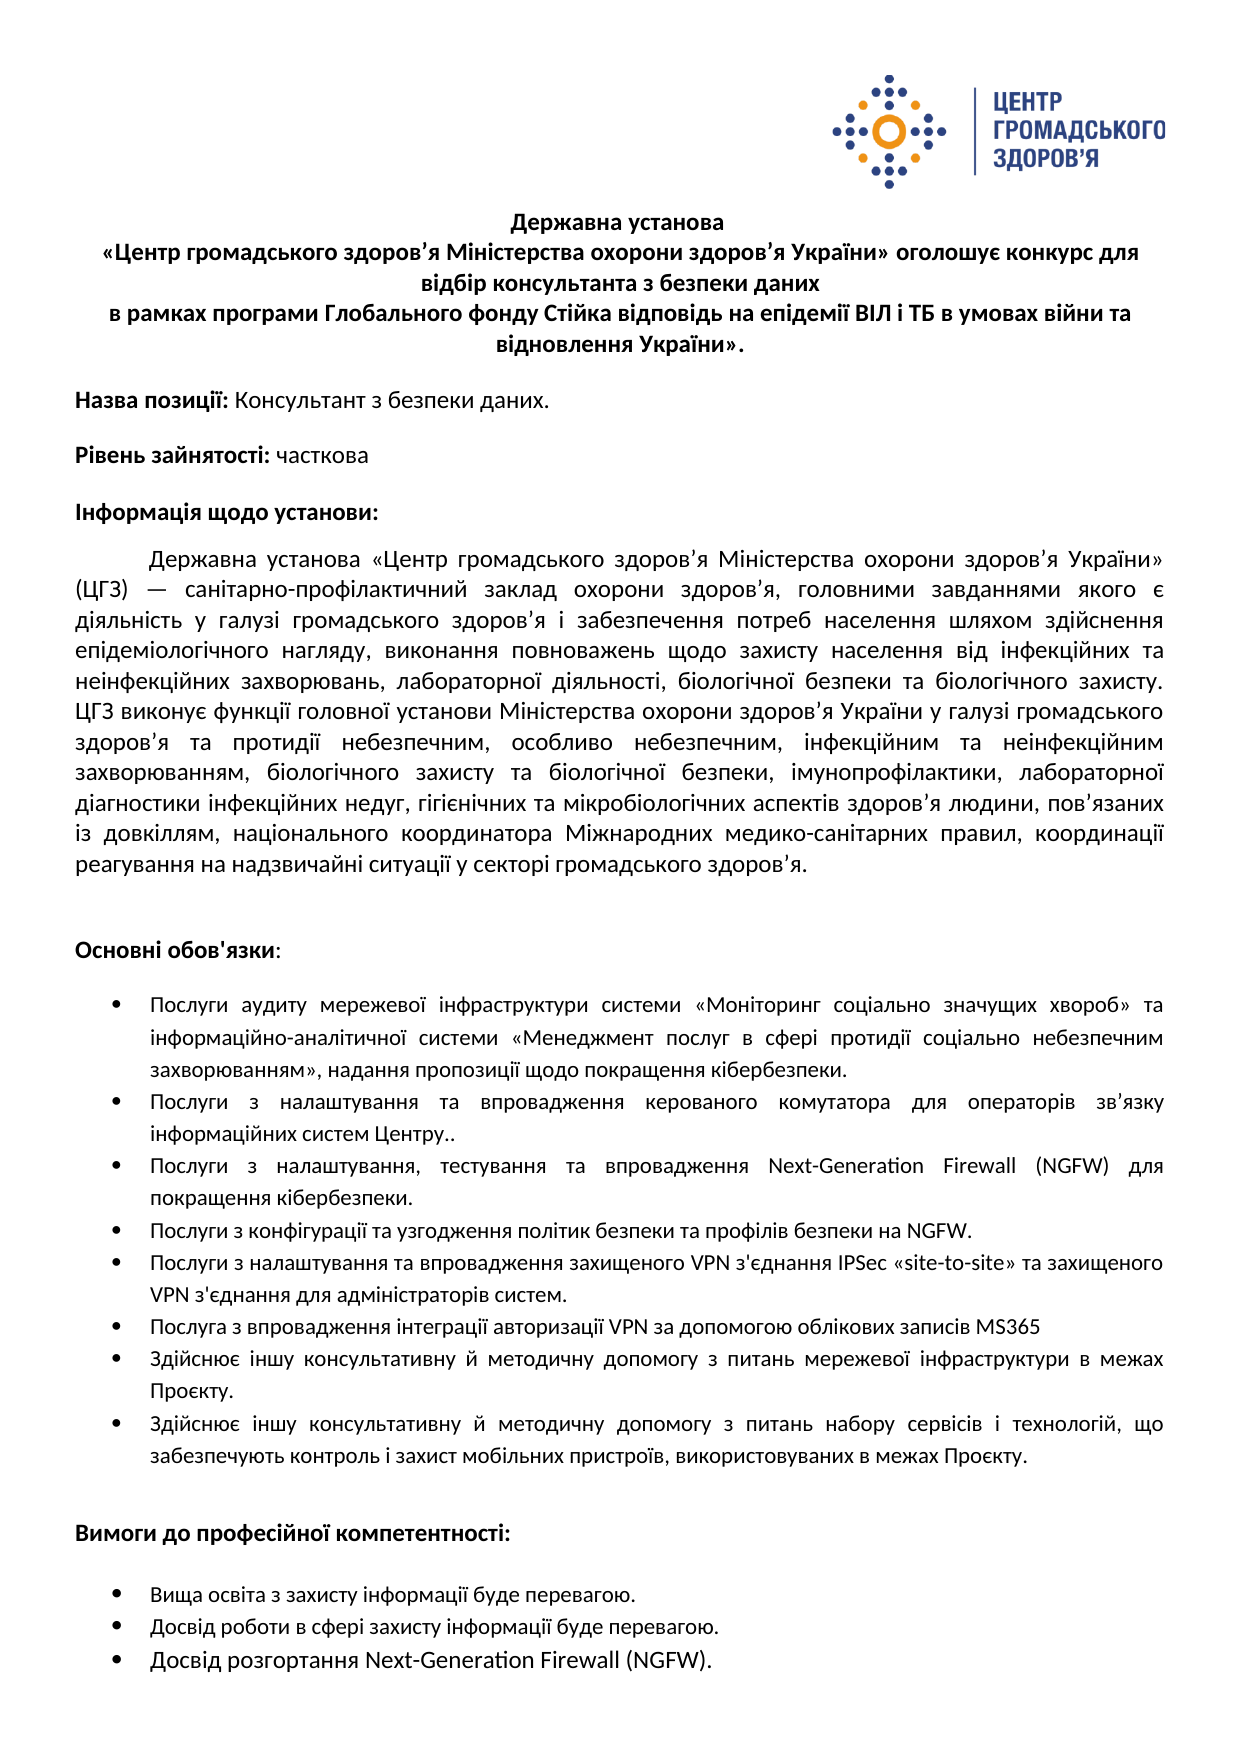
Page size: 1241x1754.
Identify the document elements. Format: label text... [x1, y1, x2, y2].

picture [832, 75, 1166, 189]
text в рамках програми Глобального фонду Стійка відповідь на епідемії ВІЛ і ТБ в умовах війни та відновлення України». [75, 297, 544, 358]
list Послуги з налаштування та впровадження захищеного VPN з'єднання IPSec «site-to-site» та захищеного VPN з'єднання для адміністраторів систем. [112, 1248, 1165, 1308]
list Послуги з налаштування та впровадження керованого комутатора для операторів зв’язку інформаційних систем Центру.. [112, 1087, 1165, 1147]
list Здійснює іншу консультативну й методичну допомогу з питань набору сервісів і технологій, що забезпечують контроль і захист мобільних пристроїв, використовуваних в межах Проєкту. [112, 1409, 1165, 1469]
list Вища освіта з захисту інформації буде перевагою. [112, 1580, 1165, 1608]
text Рівень зайнятості: часткова [75, 440, 1165, 470]
list Здійснює іншу консультативну й методичну допомогу з питань мережевої інфраструктури в межах Проєкту. [112, 1344, 1165, 1405]
text Назва позиції: Консультант з безпеки даних. [75, 384, 1165, 414]
text Вимоги до професійної компетентності: [75, 1517, 1165, 1547]
list Досвід розгортання Next-Generation Firewall (NGFW). [112, 1644, 1165, 1674]
text Основні обов'язки: [75, 934, 1165, 965]
list Послуги з конфігурації та узгодження політик безпеки та профілів безпеки на NGFW. [112, 1216, 1165, 1244]
text Інформація щодо установи: [75, 496, 1165, 526]
text в рамках програми Глобального фонду Стійка відповідь на епідемії ВІЛ і ТБ в умовах війни та відновлення України». [724, 297, 1165, 358]
text Державна установа «Центр громадського здоров’я Міністерства охорони здоров’я України» (ЦГЗ) — санітарно-профілактичний заклад охорони здоров’я, головними завданнями якого є діяльність у галузі громадського здоров’я і забезпечення потреб населення шляхом здійснення епідеміологічного нагляду, виконання повноважень щодо захисту населення від інфекційних та неінфекційних захворювань, лабораторної діяльності, біологічної безпеки та біологічного захисту. ЦГЗ виконує функції головної установи Міністерства охорони здоров’я України у галузі громадського здоров’я та протидії небезпечним, особливо небезпечним, інфекційним та неінфекційним захворюванням, біологічного захисту та біологічної безпеки, імунопрофілактики, лабораторної діагностики інфекційних недуг, гігієнічних та мікробіологічних аспектів здоров’я людини, пов’язаних із довкіллям, національного координатора Міжнародних медико-санітарних правил, координації реагування на надзвичайні ситуації у секторі громадського здоров’я. [75, 543, 1165, 878]
list Послуги аудиту мережевої інфраструктури системи «Моніторинг соціально значущих хвороб» та інформаційно-аналітичної системи «Менеджмент послуг в сфері протидії соціально небезпечним захворюванням», надання пропозиції щодо покращення кібербезпеки. [112, 990, 1165, 1083]
text Державна установа «Центр громадського здоров’я Міністерства охорони здоров’я України» оголошує конкурс для відбір консультанта з безпеки даних [75, 206, 1165, 297]
list Послуга з впровадження інтеграції авторизації VPN за допомогою облікових записів MS365 [112, 1312, 1165, 1340]
list Послуги з налаштування, тестування та впровадження Next-Generation Firewall (NGFW) для покращення кібербезпеки. [112, 1151, 1165, 1212]
list Досвід роботи в сфері захисту інформації буде перевагою. [112, 1612, 1165, 1640]
